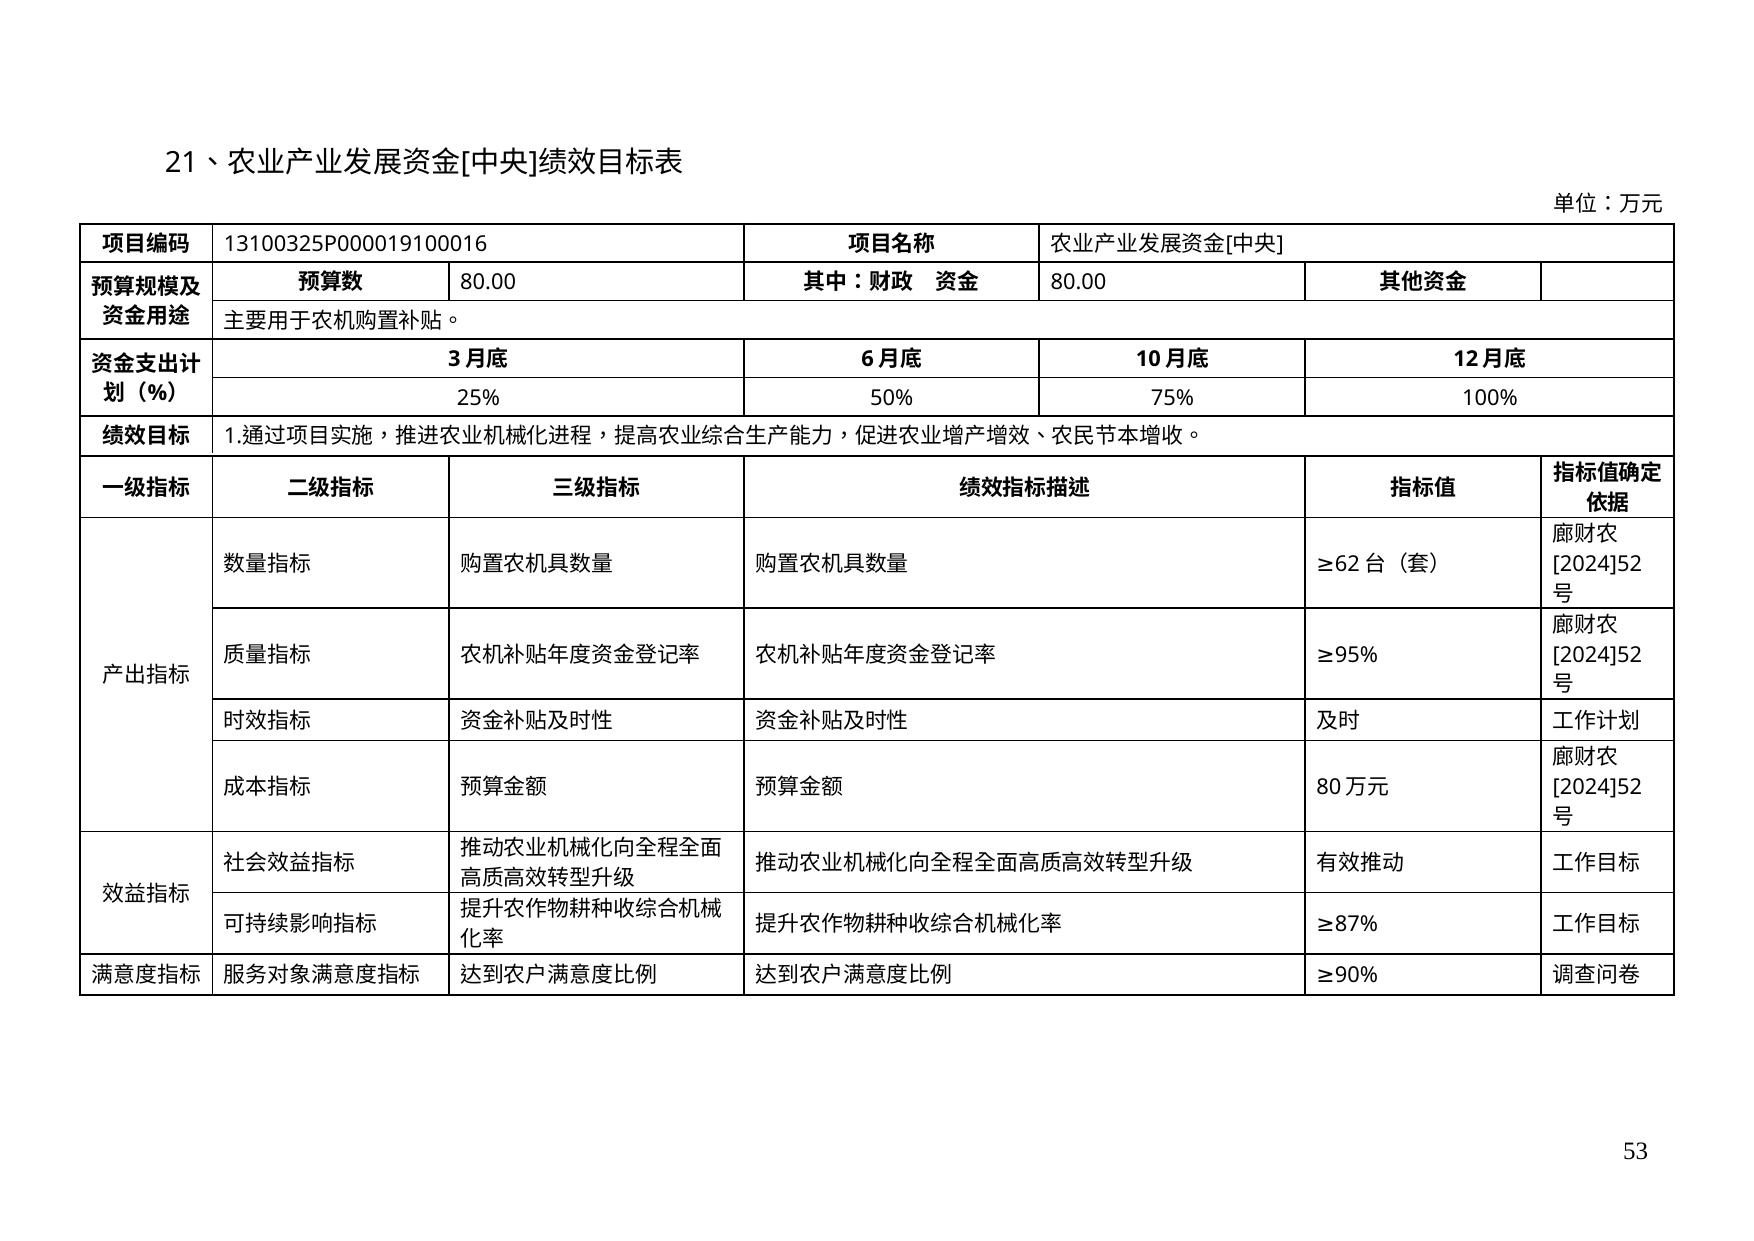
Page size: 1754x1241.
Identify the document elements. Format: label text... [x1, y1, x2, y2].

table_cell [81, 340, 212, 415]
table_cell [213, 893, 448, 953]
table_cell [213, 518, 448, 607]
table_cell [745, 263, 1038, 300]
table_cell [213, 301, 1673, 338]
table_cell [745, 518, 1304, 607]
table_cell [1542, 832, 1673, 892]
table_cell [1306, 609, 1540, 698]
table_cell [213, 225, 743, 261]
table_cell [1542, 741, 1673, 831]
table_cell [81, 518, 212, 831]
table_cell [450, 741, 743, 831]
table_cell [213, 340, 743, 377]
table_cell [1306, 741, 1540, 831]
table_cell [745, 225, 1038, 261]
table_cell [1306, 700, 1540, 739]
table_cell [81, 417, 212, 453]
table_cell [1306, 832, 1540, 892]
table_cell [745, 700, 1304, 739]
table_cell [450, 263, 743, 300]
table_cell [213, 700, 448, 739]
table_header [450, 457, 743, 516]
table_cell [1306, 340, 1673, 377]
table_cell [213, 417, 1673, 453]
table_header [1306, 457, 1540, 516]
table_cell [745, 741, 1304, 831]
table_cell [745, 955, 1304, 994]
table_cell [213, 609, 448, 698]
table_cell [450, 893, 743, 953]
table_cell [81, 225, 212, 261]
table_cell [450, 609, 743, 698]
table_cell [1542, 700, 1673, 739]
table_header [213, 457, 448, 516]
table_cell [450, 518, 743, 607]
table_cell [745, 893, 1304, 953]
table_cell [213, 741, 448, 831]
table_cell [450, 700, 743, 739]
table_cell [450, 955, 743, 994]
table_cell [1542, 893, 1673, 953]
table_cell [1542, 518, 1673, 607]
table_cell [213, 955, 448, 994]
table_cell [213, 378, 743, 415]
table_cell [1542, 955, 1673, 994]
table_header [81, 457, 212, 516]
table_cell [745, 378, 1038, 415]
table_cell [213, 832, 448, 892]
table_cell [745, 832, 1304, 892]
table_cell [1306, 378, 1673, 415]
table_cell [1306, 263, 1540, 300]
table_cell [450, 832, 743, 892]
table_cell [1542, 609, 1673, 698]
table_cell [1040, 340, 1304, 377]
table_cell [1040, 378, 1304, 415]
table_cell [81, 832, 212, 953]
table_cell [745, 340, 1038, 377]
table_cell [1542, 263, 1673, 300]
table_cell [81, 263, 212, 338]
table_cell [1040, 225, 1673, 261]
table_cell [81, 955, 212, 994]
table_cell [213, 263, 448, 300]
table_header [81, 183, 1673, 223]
text 21、农业产业发展资金[中央]绩效目标表 [106, 142, 1648, 181]
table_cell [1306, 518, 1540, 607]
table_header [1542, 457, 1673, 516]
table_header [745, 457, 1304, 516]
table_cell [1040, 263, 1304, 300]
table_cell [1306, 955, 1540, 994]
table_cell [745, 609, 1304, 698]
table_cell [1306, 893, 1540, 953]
